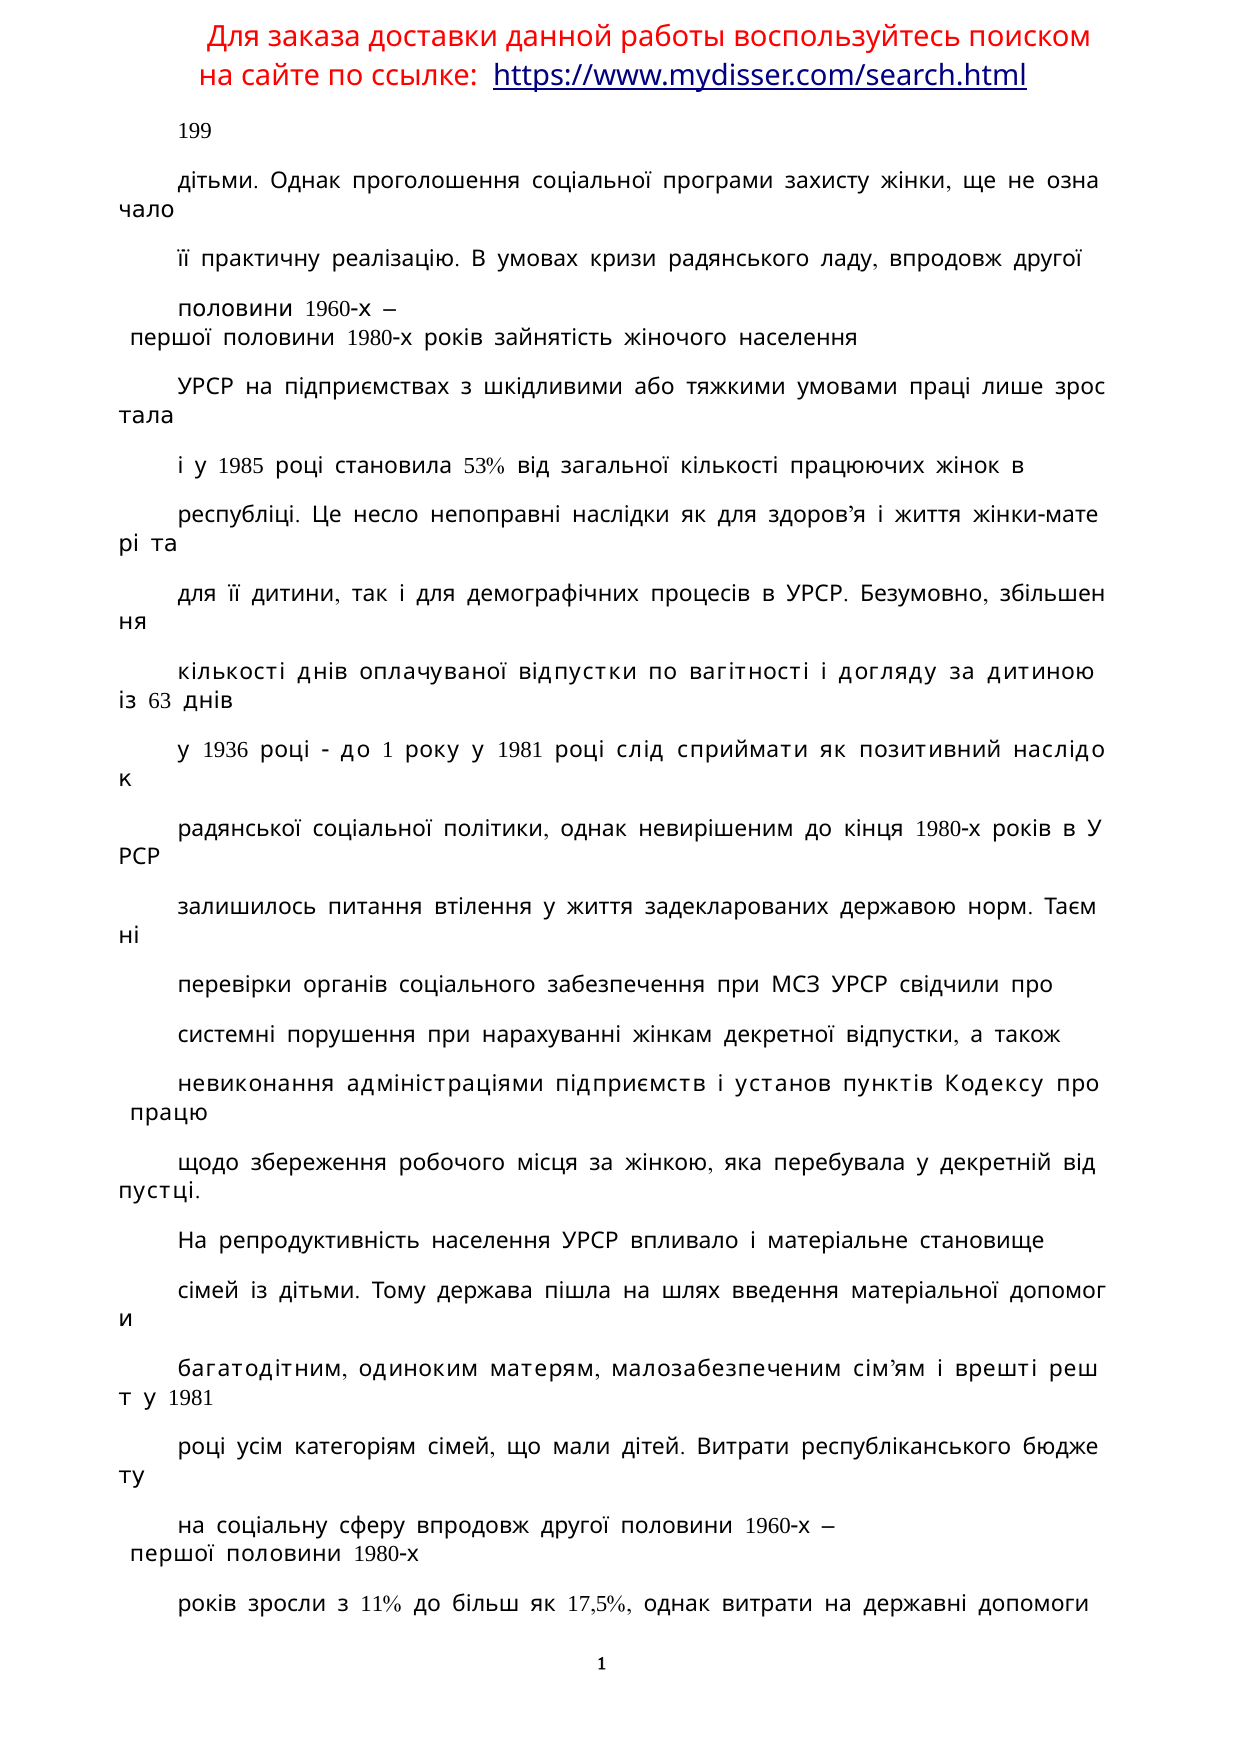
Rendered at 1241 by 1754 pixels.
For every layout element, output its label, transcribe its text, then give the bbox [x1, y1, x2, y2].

text радянськоїсоціальноїполітикиоднакневирішенимдокінцяхроківвУРСР [118, 812, 1107, 869]
text залишилосьпитаннявтіленняужиттязадекларованихдержавоюнормТаємні [118, 890, 1107, 948]
text половиних–першоїполовинихроківзайнятістьжіночогонаселення [118, 292, 1107, 350]
text сімейіздітьмиТомудержавапішланашляхвведенняматеріальноїдопомоги [118, 1274, 1107, 1332]
text щодозбереженняробочогомісцязажінкоюякаперебувалаудекретнійвідпустці [118, 1146, 1107, 1204]
text  [118, 115, 1107, 144]
text кількостіднівоплачуваноївідпусткиповагітностіідоглядузадитиноюізднів [118, 655, 1107, 713]
text дляїїдитинитакідлядемографічнихпроцесіввУРСРБезумовнозбільшення [118, 577, 1107, 634]
text УРСРнапідприємствахзшкідливимиаботяжкимиумовамипрацілишезростала [118, 371, 1107, 428]
text дітьмиОднакпроголошеннясоціальноїпрограмизахистужінкищенеозначало [118, 164, 1107, 222]
text насоціальнусферувпродовждругоїполовиних–першоїполовиних [118, 1509, 1107, 1567]
text республіціЦенеслонепоправнінаслідкиякдляздоров’яіжиттяжінкиматеріта [118, 499, 1107, 556]
text перевіркиорганівсоціальногозабезпеченняприМСЗУРСРсвідчилипро [118, 969, 1107, 997]
text системніпорушенняпринарахуванніжінкамдекретноївідпусткиатакож [118, 1018, 1107, 1047]
text НарепродуктивністьнаселенняУРСРвпливалоіматеріальнестановище [118, 1224, 1107, 1253]
text іуроцістановилавідзагальноїкількостіпрацюючихжінокв [118, 449, 1107, 478]
text роціусімкатегоріямсімейщомалидітейВитратиреспубліканськогобюджету [118, 1431, 1107, 1488]
text уроцідорокууроціслідсприйматиякпозитивнийнаслідок [118, 734, 1107, 791]
text роківзрослиздобільшякоднаквитратинадержавнідопомоги [118, 1587, 1107, 1616]
text їїпрактичнуреалізаціюВумовахкризирадянськоголадувпродовждругої [118, 243, 1107, 272]
text невиконанняадміністраціямипідприємствіустановпунктівКодексупропрацю [118, 1068, 1107, 1125]
text багатодітнимодинокимматеряммалозабезпеченимсім’яміврештірешту [118, 1352, 1107, 1410]
